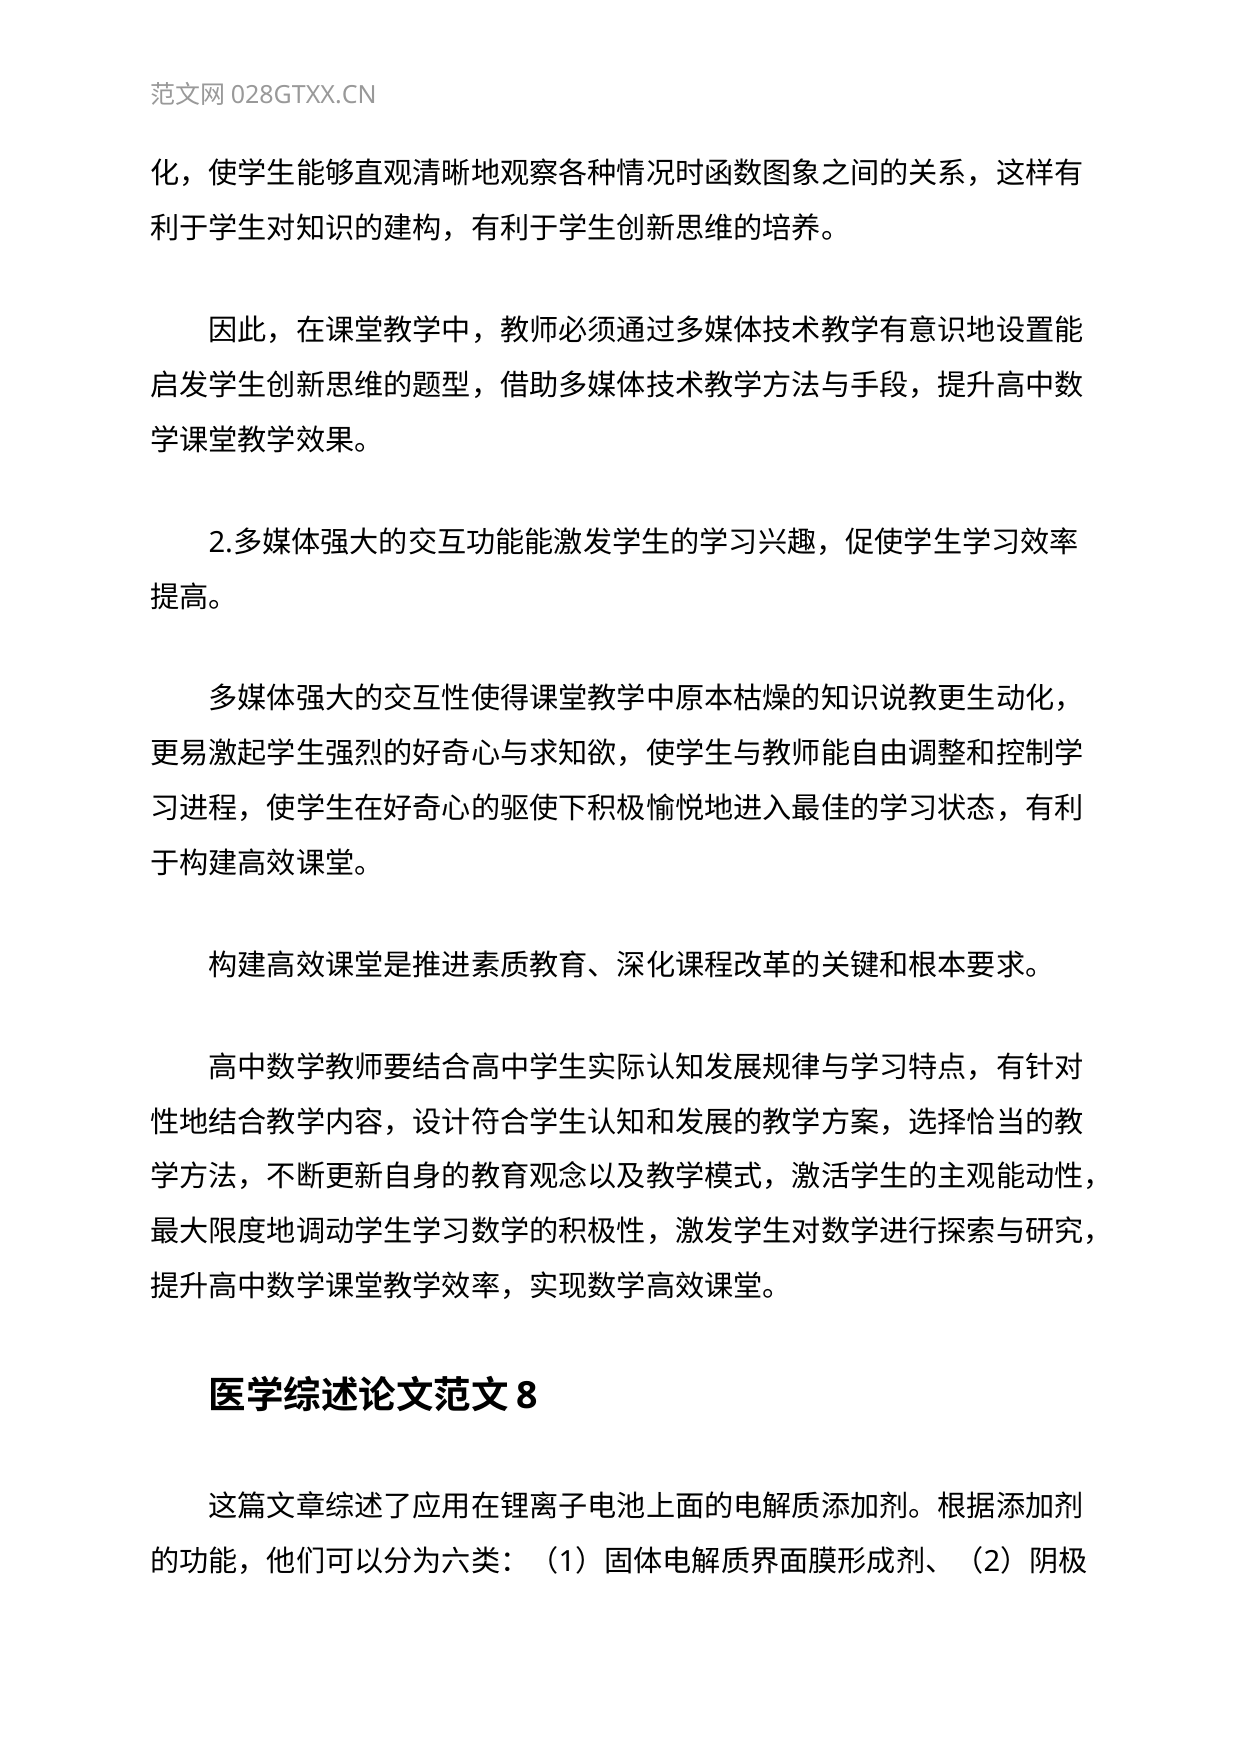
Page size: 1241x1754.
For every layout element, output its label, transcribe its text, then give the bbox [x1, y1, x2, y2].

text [150, 150, 1090, 247]
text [150, 1482, 1090, 1579]
text 医学综述论文范文8 [150, 1364, 1090, 1419]
text 多媒体强大的交互性使得课堂教学中原本枯燥的知识说教更生动化，更易激起学生强烈的好奇心与求知欲，使学生与教师能自由调整和控制学习进程，使学生在好奇心的驱使下积极愉悦地进入最佳的学习状态，有利于构建高效课堂。 [150, 675, 1090, 882]
text 因此，在课堂教学中，教师必须通过多媒体技术教学有意识地设置能启发学生创新思维的题型，借助多媒体技术教学方法与手段，提升高中数学课堂教学效果。 [150, 307, 1090, 459]
text 构建高效课堂是推进素质教育、深化课程改革的关键和根本要求。 [150, 941, 1090, 984]
text 高中数学教师要结合高中学生实际认知发展规律与学习特点，有针对性地结合教学内容，设计符合学生认知和发展的教学方案，选择恰当的教学方法，不断更新自身的教育观念以及教学模式，激活学生的主观能动性，最大限度地调动学生学习数学的积极性，激发学生对数学进行探索与研究，提升高中数学课堂教学效率，实现数学高效课堂。 [150, 1043, 1090, 1305]
text 2.多媒体强大的交互功能能激发学生的学习兴趣，促使学生学习效率提高。 [150, 518, 1090, 616]
